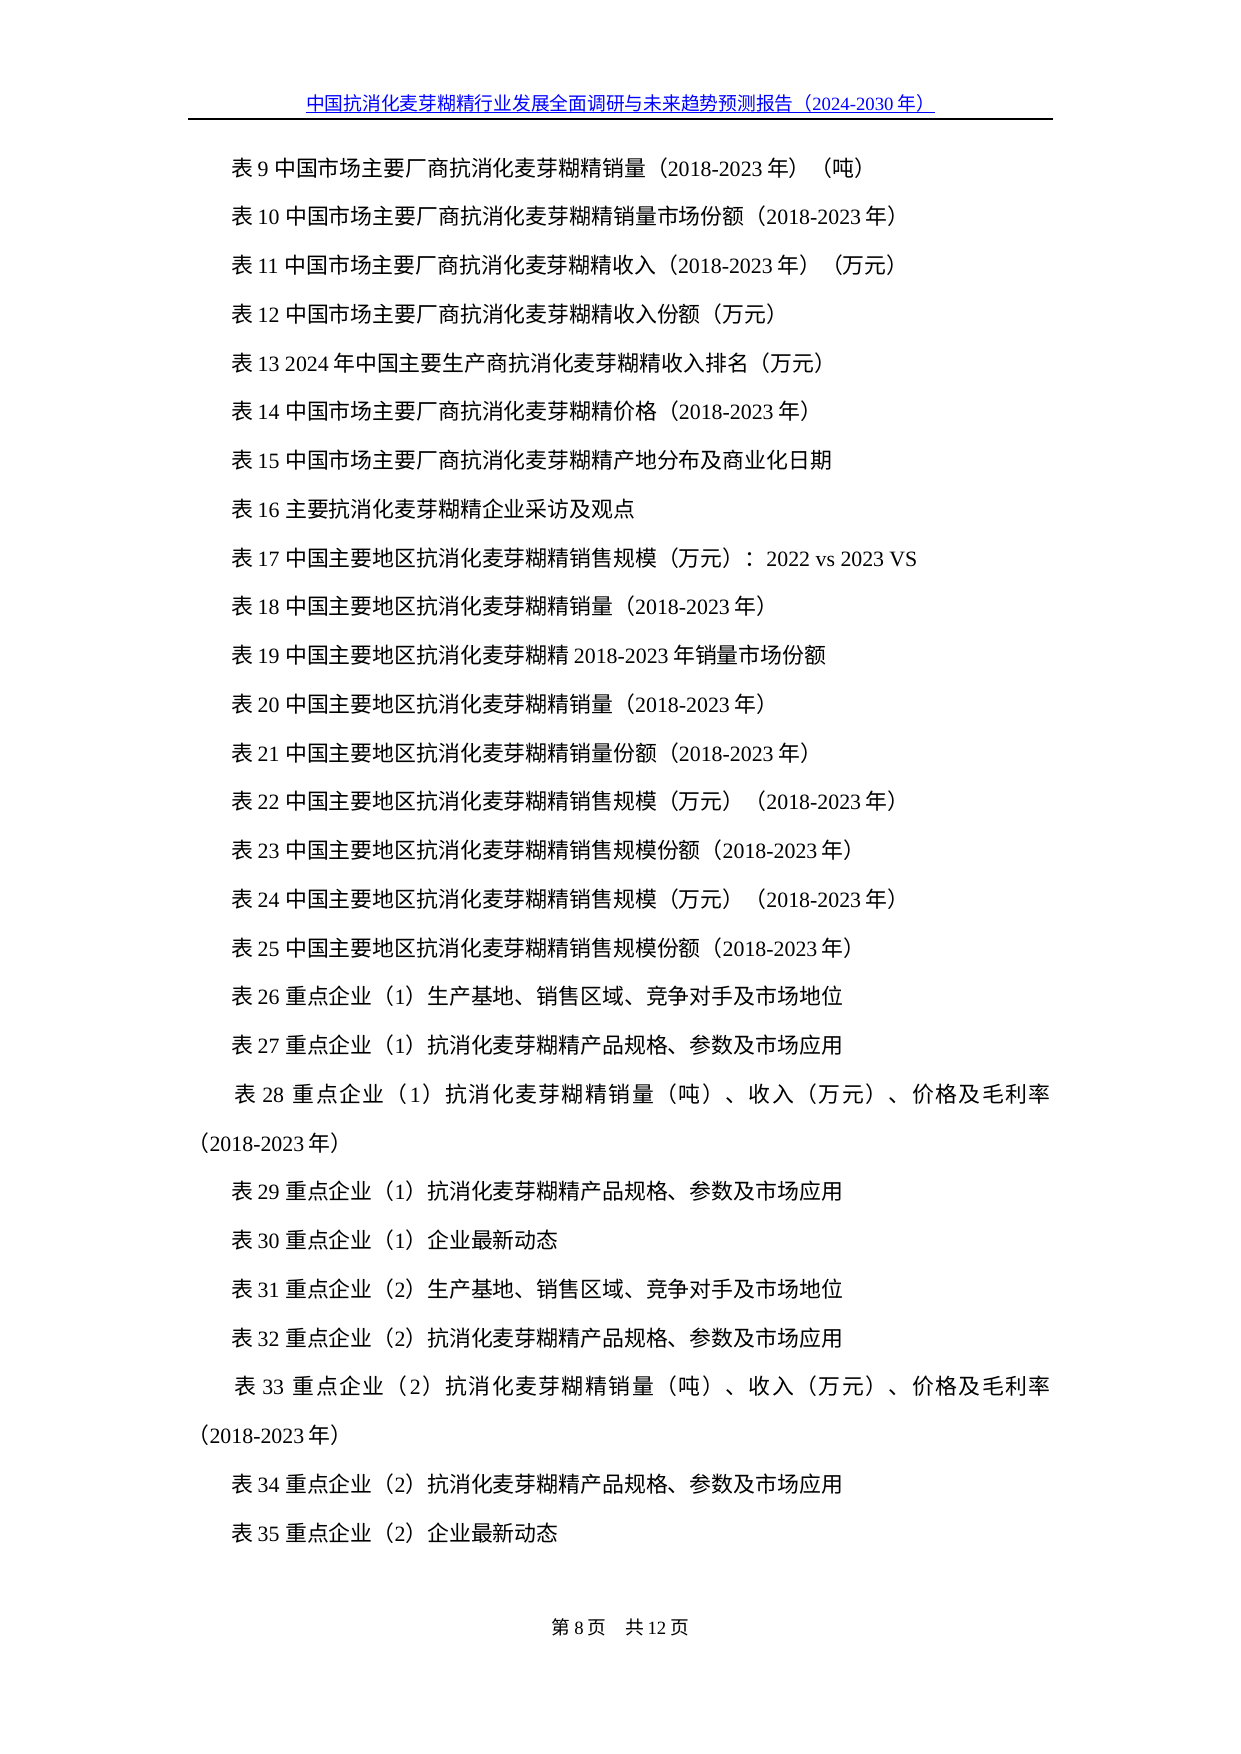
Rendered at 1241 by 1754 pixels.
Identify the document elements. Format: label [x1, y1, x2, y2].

text [187, 150, 1053, 1548]
